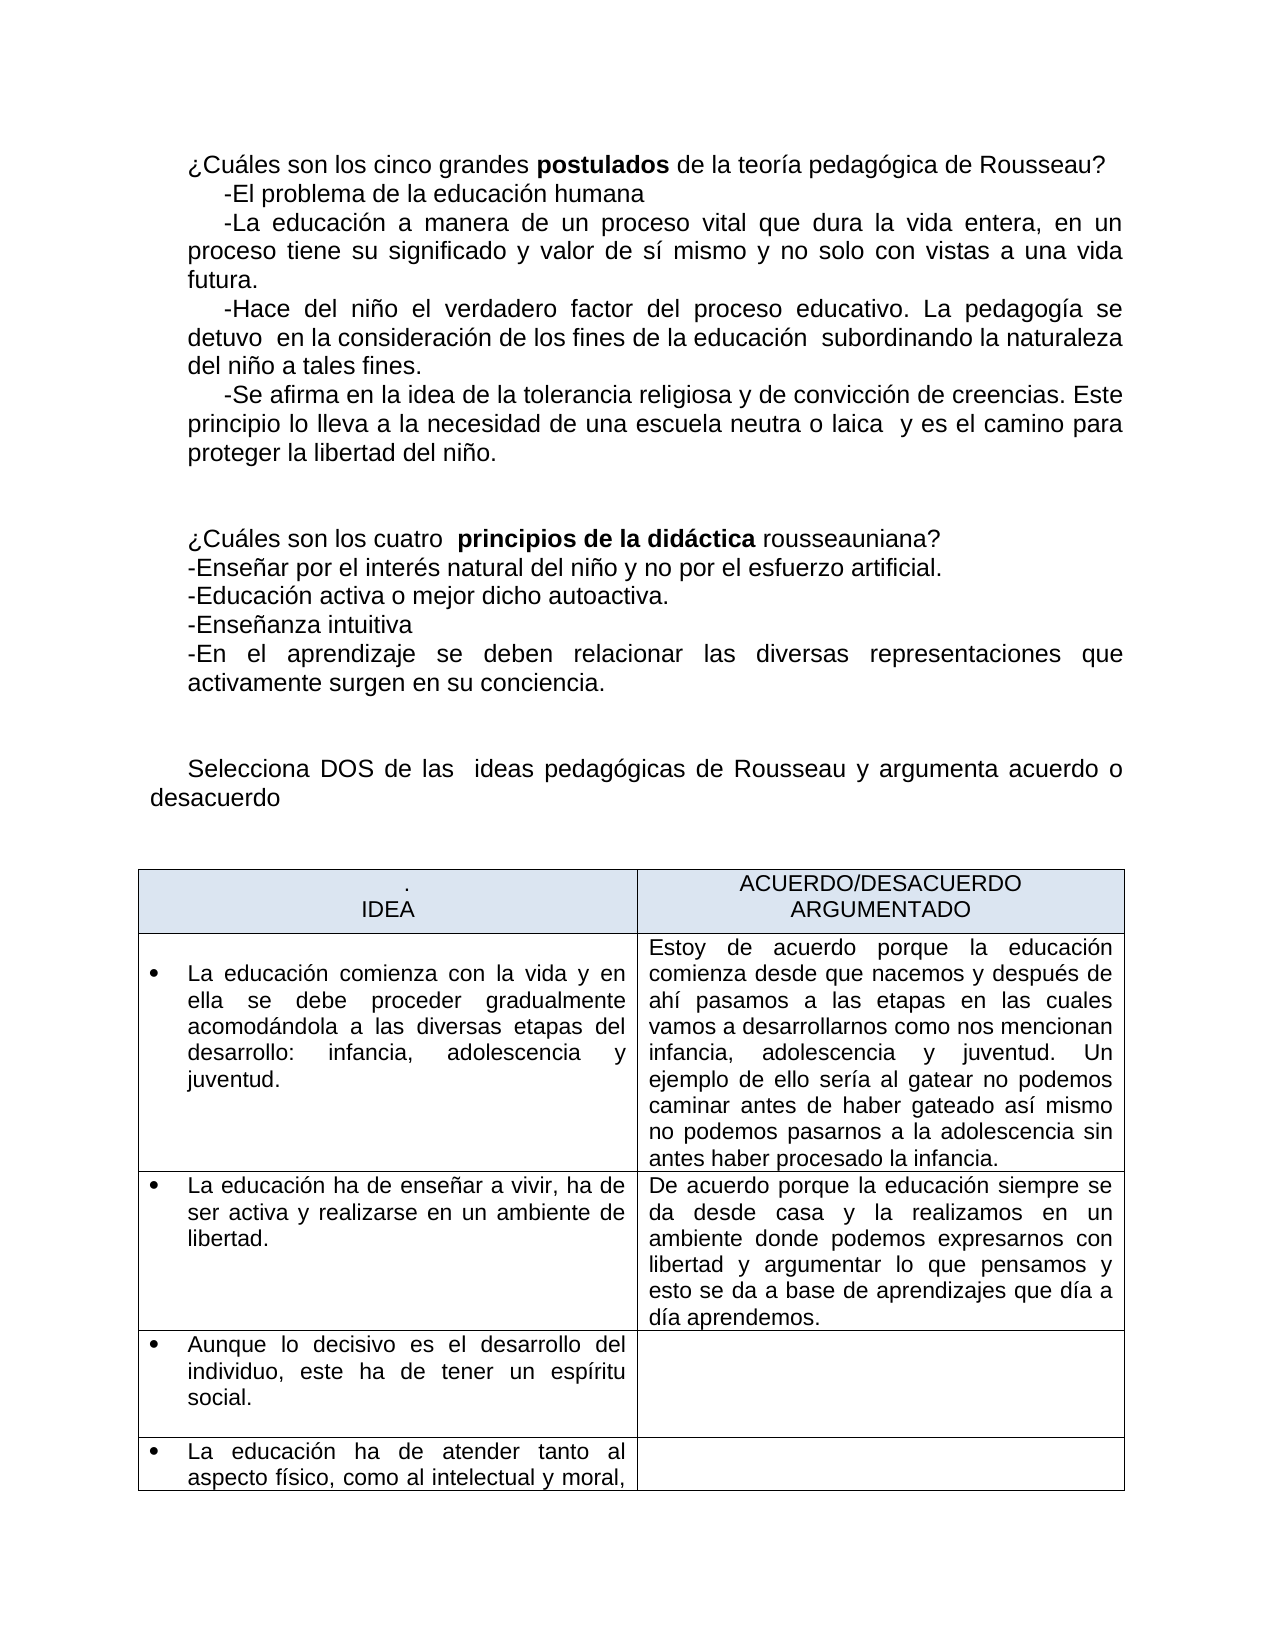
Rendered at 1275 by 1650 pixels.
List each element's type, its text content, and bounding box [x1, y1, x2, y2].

table_cell [638, 1331, 1124, 1437]
text -Se afirma en la idea de la tolerancia religiosa y de convicción de creencias. Este principio lo lleva a la necesidad de una escuela neutra o laica y es el camino para proteger la libertad del niño. [187, 380, 1125, 466]
text -La educación a manera de un proceso vital que dura la vida entera, en un proceso tiene su significado y valor de sí mismo y no solo con vistas a una vida futura. [187, 207, 1125, 294]
table_cell De acuerdo porque la educación siempre se da desde casa y la realizamos en un ambiente donde podemos expresarnos con libertad y argumentar lo que pensamos y esto se da a base de aprendizajes que día a día aprendemos. [638, 1172, 1124, 1330]
table_header ACUERDO/DESACUERDO ARGUMENTADO [638, 870, 1124, 933]
table_cell Aunque lo decisivo es el desarrollo del individuo, este ha de tener un espíritu social. [139, 1331, 637, 1437]
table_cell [139, 1438, 637, 1490]
text -Hace del niño el verdadero factor del proceso educativo. La pedagogía se detuvo en la consideración de los fines de la educación subordinando la naturaleza del niño a tales fines. [187, 294, 1125, 380]
table_header . IDEA [139, 870, 637, 933]
table_cell La educación comienza con la vida y en ella se debe proceder gradualmente acomodándola a las diversas etapas del desarrollo: infancia, adolescencia y juventud. [139, 934, 637, 1171]
text ¿Cuáles son los cuatro principios de la didáctica rousseauniana? [187, 524, 1125, 552]
text -Enseñanza intuitiva [187, 610, 1125, 639]
text -Enseñar por el interés natural del niño y no por el esfuerzo artificial. [187, 552, 1125, 581]
text -Educación activa o mejor dicho autoactiva. [187, 581, 1125, 610]
table_cell [638, 1438, 1124, 1490]
text -El problema de la educación humana [187, 179, 1125, 207]
table_cell La educación ha de enseñar a vivir, ha de ser activa y realizarse en un ambiente de libertad. [139, 1172, 637, 1330]
text Selecciona DOS de las ideas pedagógicas de Rousseau y argumenta acuerdo o desacuerdo [150, 754, 1125, 811]
text -En el aprendizaje se deben relacionar las diversas representaciones que activamente surgen en su conciencia. [187, 639, 1125, 696]
table_cell Estoy de acuerdo porque la educación comienza desde que nacemos y después de ahí pasamos a las etapas en las cuales vamos a desarrollarnos como nos mencionan infancia, adolescencia y juventud. Un ejemplo de ello sería al gatear no podemos caminar antes de haber gateado así mismo no podemos pasarnos a la adolescencia sin antes haber procesado la infancia. [638, 934, 1124, 1171]
text ¿Cuáles son los cinco grandes postulados de la teoría pedagógica de Rousseau? [150, 150, 1125, 179]
